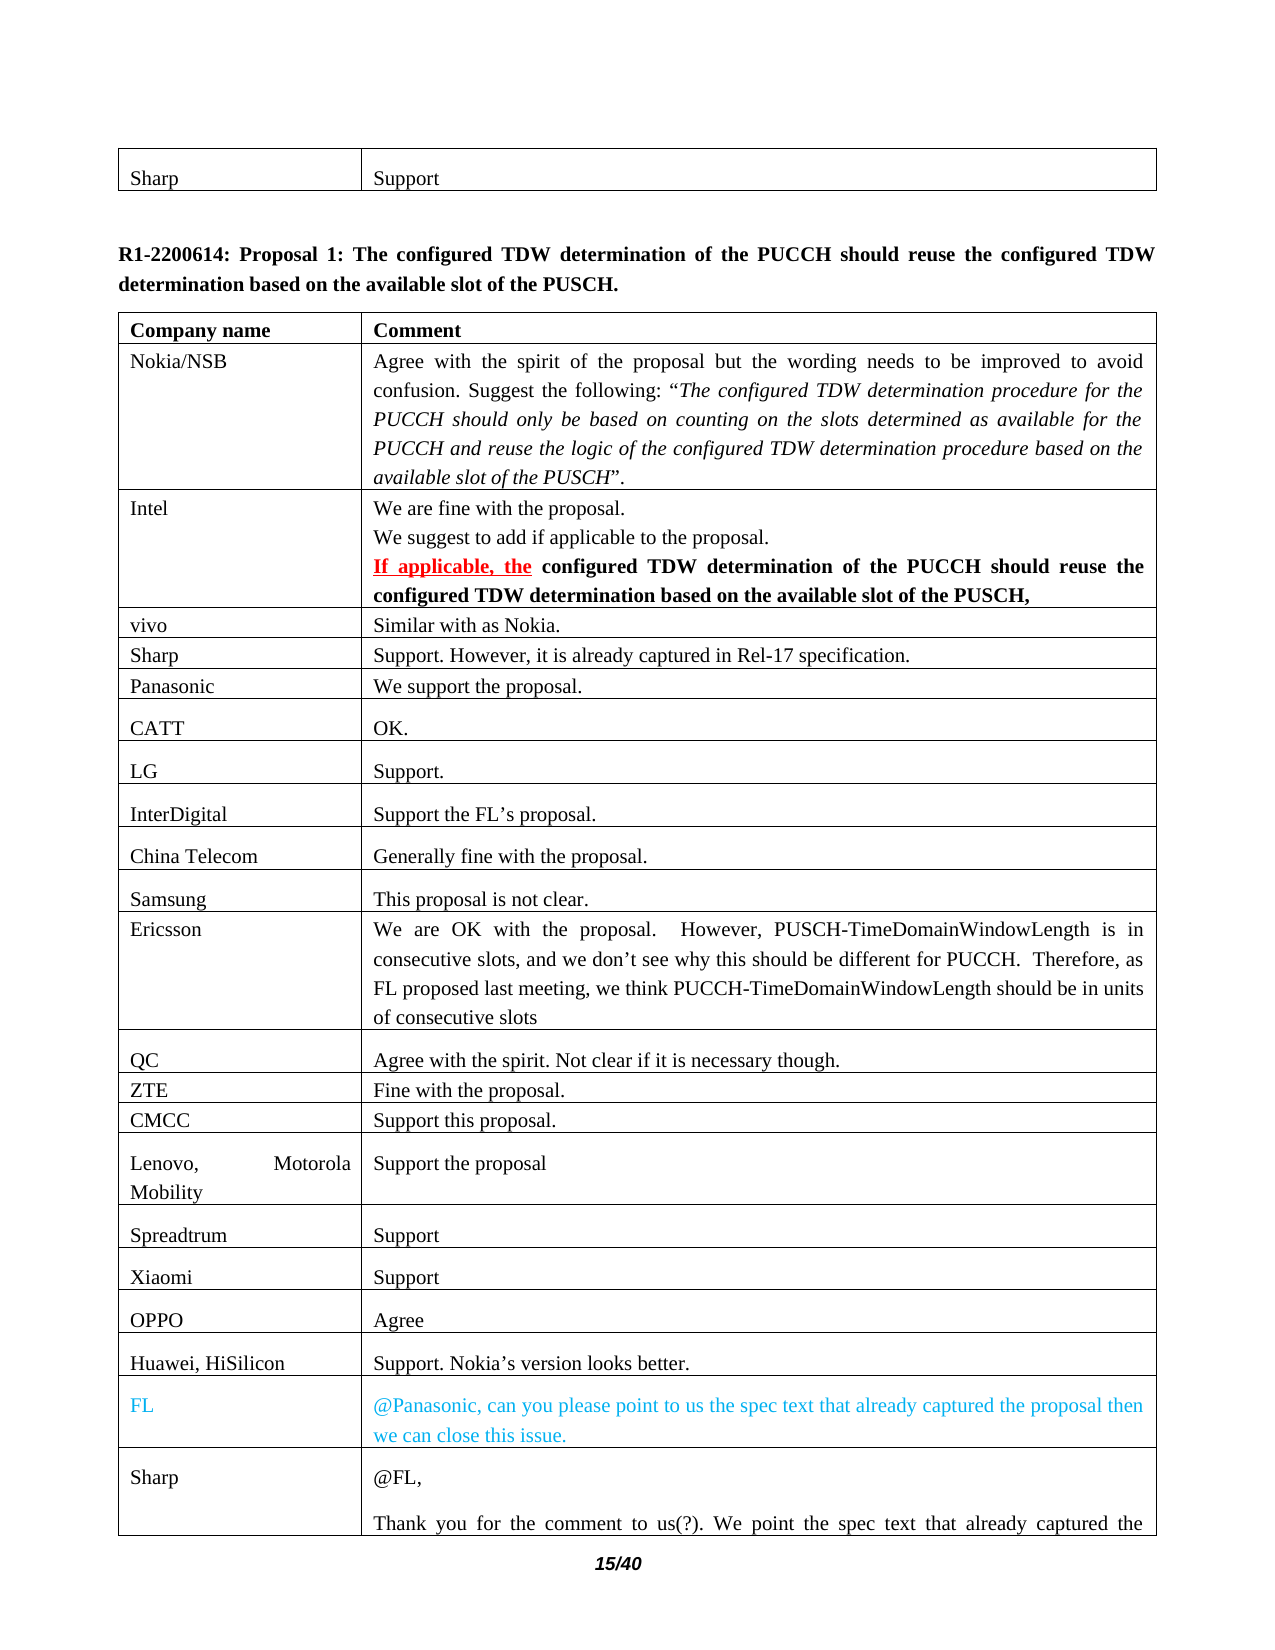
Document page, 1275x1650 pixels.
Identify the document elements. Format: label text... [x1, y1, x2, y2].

table_cell Support. Nokia’s version looks better. [362, 1333, 1156, 1375]
table_cell China Telecom [119, 827, 361, 868]
table_cell Lenovo, Motorola Mobility [119, 1133, 361, 1204]
table_cell Ericsson [119, 912, 361, 1029]
table_cell Spreadtrum [119, 1205, 361, 1247]
table_cell FL [119, 1376, 361, 1447]
table_cell Nokia/NSB [119, 344, 361, 489]
table_cell ZTE [119, 1073, 361, 1102]
table_cell We are OK with the proposal. However, PUSCH-TimeDomainWindowLength is in consecutive slots, and we don’t see why this should be different for PUCCH. Therefore, as FL proposed last meeting, we think PUCCH-TimeDomainWindowLength should be in units of consecutive slots [362, 912, 1156, 1029]
table_cell Support the FL’s proposal. [362, 784, 1156, 826]
table_cell Huawei, HiSilicon [119, 1333, 361, 1375]
table_cell CATT [119, 699, 361, 740]
table_cell This proposal is not clear. [362, 870, 1156, 911]
table_cell vivo [119, 608, 361, 637]
table_cell Similar with as Nokia. [362, 608, 1156, 637]
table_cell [362, 1448, 1156, 1535]
table_cell Samsung [119, 870, 361, 911]
table_cell Support [362, 1248, 1156, 1289]
table_header Comment [362, 313, 1156, 342]
table_cell Fine with the proposal. [362, 1073, 1156, 1102]
table_cell Support the proposal [362, 1133, 1156, 1204]
table_cell Sharp [119, 638, 361, 667]
table_cell Generally fine with the proposal. [362, 827, 1156, 868]
table_cell Agree with the spirit of the proposal but the wording needs to be improved to avoid confusion. Suggest the following: “The configured TDW determination procedure for the PUCCH should only be based on counting on the slots determined as available for the PUCCH and reuse the logic of the configured TDW determination procedure based on the available slot of the PUSCH”. [362, 344, 1156, 489]
table_cell OPPO [119, 1290, 361, 1332]
table_cell OK. [362, 699, 1156, 740]
table_cell InterDigital [119, 784, 361, 826]
table_header Company name [119, 313, 361, 342]
table_cell Intel [119, 490, 361, 607]
table_cell Agree [362, 1290, 1156, 1332]
table_cell Support. [362, 741, 1156, 783]
table_cell Sharp [119, 1448, 361, 1535]
table_cell Sharp [119, 149, 361, 190]
table_cell Support this proposal. [362, 1103, 1156, 1132]
table_cell @Panasonic, can you please point to us the spec text that already captured the proposal then we can close this issue. [362, 1376, 1156, 1447]
table_cell Support. However, it is already captured in Rel-17 specification. [362, 638, 1156, 667]
table_cell Panasonic [119, 669, 361, 698]
text R1-2200614: Proposal 1: The configured TDW determination of the PUCCH should reuse the configured TDW determination based on the available slot of the PUSCH. [118, 237, 1157, 296]
table_cell Agree with the spirit. Not clear if it is necessary though. [362, 1030, 1156, 1072]
table_cell Support [362, 149, 1156, 190]
table_cell Support [362, 1205, 1156, 1247]
table_cell We are fine with the proposal. We suggest to add if applicable to the proposal. If applicable, the configured TDW determination of the PUCCH should reuse the configured TDW determination based on the available slot of the PUSCH, [362, 490, 1156, 607]
table_cell CMCC [119, 1103, 361, 1132]
table_cell Xiaomi [119, 1248, 361, 1289]
table_cell LG [119, 741, 361, 783]
table_cell QC [119, 1030, 361, 1072]
table_cell We support the proposal. [362, 669, 1156, 698]
